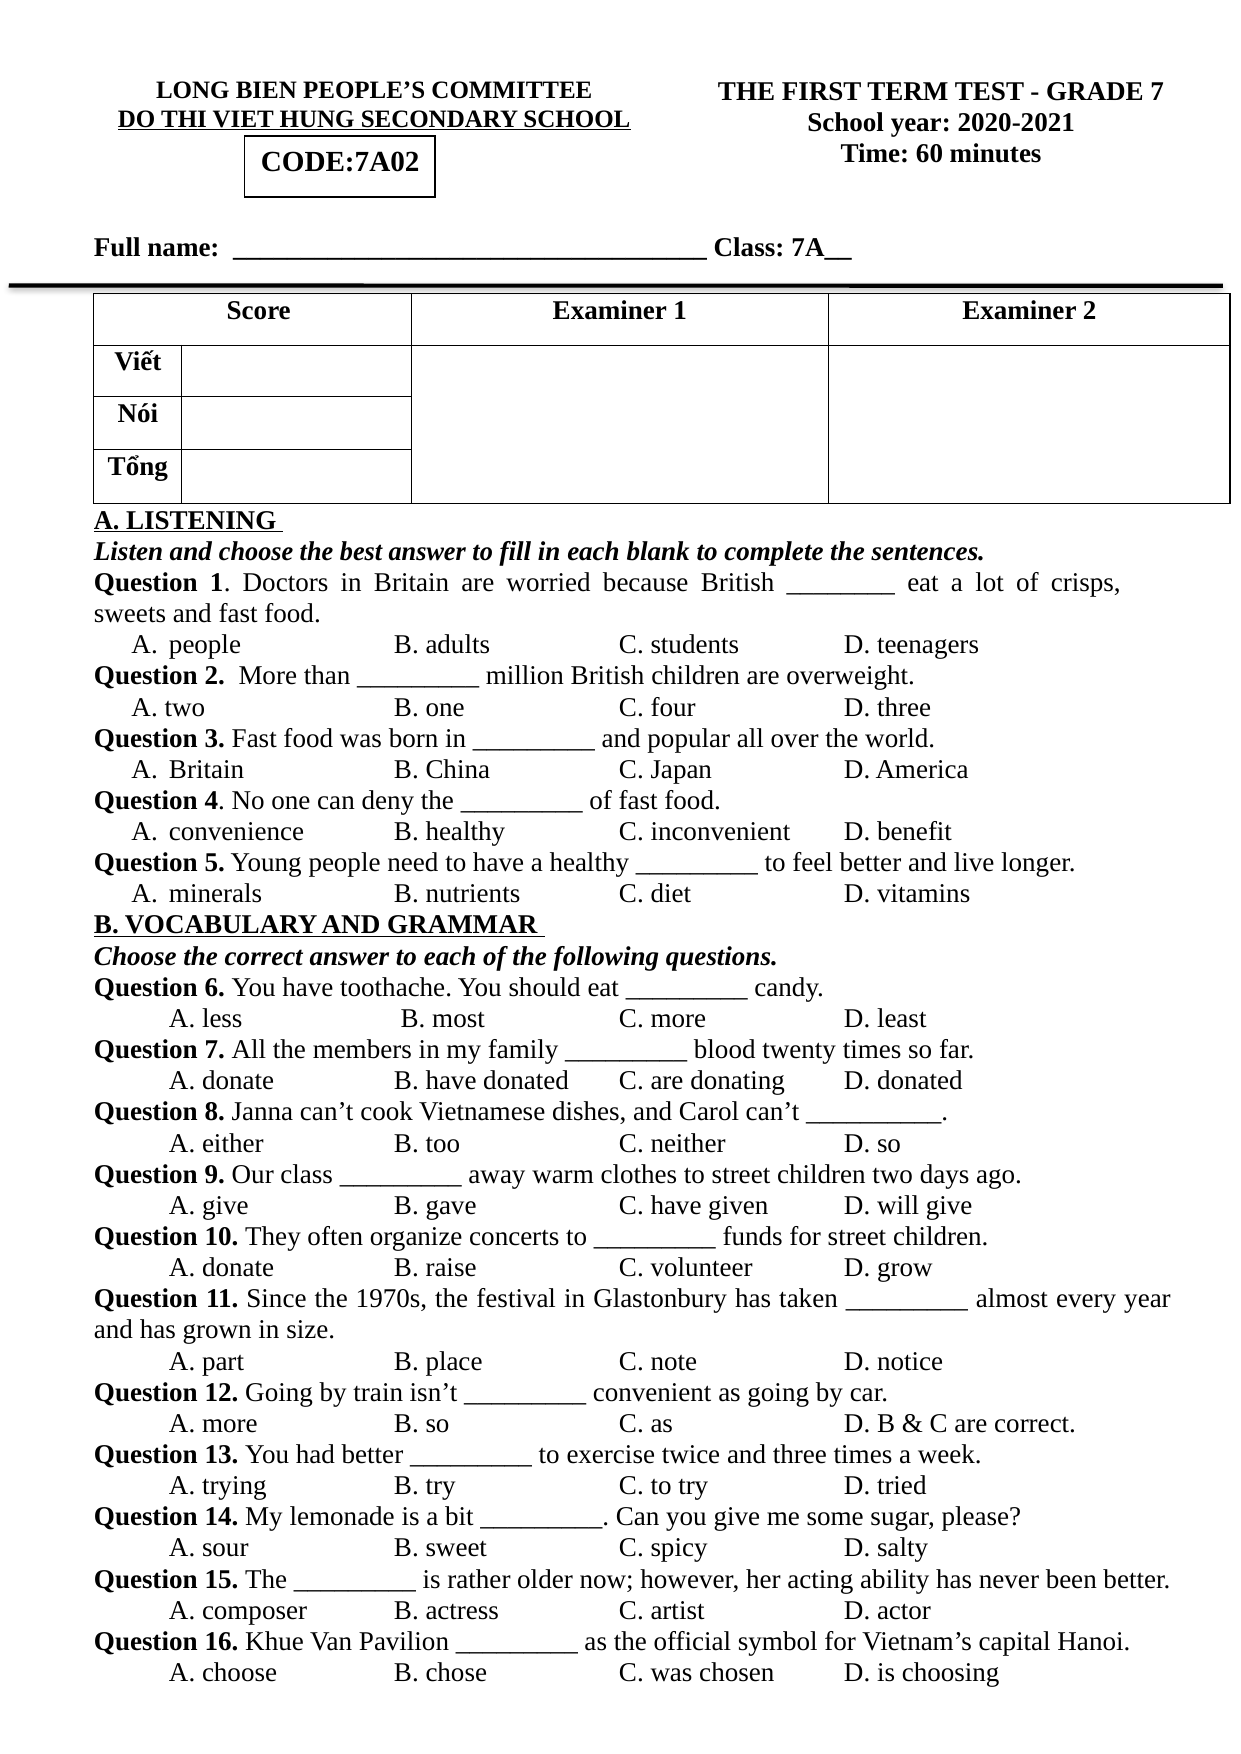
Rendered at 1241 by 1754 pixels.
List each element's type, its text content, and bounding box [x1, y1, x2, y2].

table_cell [182, 397, 411, 449]
list Full name: ___________________________________ Class: 7A__ [94, 231, 1172, 262]
table_header Examiner 2 [829, 294, 1229, 344]
text A. choose B. chose C. was chosen D. is choosing [169, 1656, 1172, 1687]
text Question 10. They often organize concerts to _________ funds for street children. [94, 1220, 1172, 1251]
text A. less B. most C. more D. least [94, 1002, 1172, 1033]
text Question 7. All the members in my family _________ blood twenty times so far. [94, 1033, 1172, 1064]
table_header Score [94, 295, 411, 344]
list people B. adults C. students D. teenagers [131, 628, 1121, 659]
text Question 8. Janna can’t cook Vietnamese dishes, and Carol can’t __________. [94, 1096, 1172, 1127]
table_header THE FIRST TERM TEST - GRADE 7 School year: 2020-2021 Time: 60 minutes [682, 75, 1200, 231]
text Question 11. Since the 1970s, the festival in Glastonbury has taken _________ almost every year and has grown in size. [94, 1282, 1172, 1345]
text Question 4. No one can deny the _________ of fast food. [94, 784, 1121, 815]
text B. VOCABULARY AND GRAMMAR [94, 909, 1172, 940]
text Question 16. Khue Van Pavilion _________ as the official symbol for Vietnam’s capital Hanoi. [94, 1625, 1172, 1656]
list A. LISTENING [94, 504, 1172, 535]
table_cell Nói [94, 397, 181, 449]
table_cell [182, 450, 411, 503]
text A. donate B. raise C. volunteer D. grow [94, 1251, 1172, 1282]
table_cell [412, 346, 828, 503]
text Question 2. More than _________ million British children are overweight. [94, 659, 1121, 691]
text Question 1. Doctors in Britain are worried because British ________ eat a lot of crisps, sweets and fast food. [94, 566, 1121, 628]
table_cell Viết [94, 346, 181, 396]
text A. either B. too C. neither D. so [94, 1127, 1172, 1158]
text A. sour B. sweet C. spicy D. salty [94, 1532, 1172, 1563]
text A. two B. one C. four D. three [131, 691, 1121, 722]
text Question 12. Going by train isn’t _________ convenient as going by car. [94, 1376, 1172, 1407]
text Question 9. Our class _________ away warm clothes to street children two days ago. [94, 1158, 1172, 1189]
table_cell Tổng [94, 450, 181, 503]
text Question 13. You had better _________ to exercise twice and three times a week. [94, 1438, 1172, 1469]
text Question 6. You have toothache. You should eat _________ candy. [94, 971, 1172, 1002]
text A. part B. place C. note D. notice [94, 1345, 1172, 1376]
list minerals B. nutrients C. diet D. vitamins [131, 877, 1121, 909]
text Question 15. The _________ is rather older now; however, her acting ability has never been better. [94, 1563, 1172, 1594]
text A. trying B. try C. to try D. tried [94, 1469, 1172, 1500]
table_header LONG BIEN PEOPLE’S COMMITTEE DO THI VIET HUNG SECONDARY SCHOOL [66, 75, 682, 231]
table_header Examiner 1 [412, 295, 828, 344]
text Listen and choose the best answer to fill in each blank to complete the sentences. [94, 535, 1172, 566]
text A. composer B. actress C. artist D. actor [94, 1594, 1172, 1625]
text A. donate B. have donated C. are donating D. donated [94, 1064, 1172, 1096]
table_cell [829, 346, 1229, 503]
table_cell [182, 346, 411, 396]
list Britain B. China C. Japan D. America [131, 753, 1121, 784]
text Question 3. Fast food was born in _________ and popular all over the world. [94, 722, 1121, 753]
text Choose the correct answer to each of the following questions. [94, 940, 1172, 971]
text A. more B. so C. as D. B & C are correct. [94, 1407, 1172, 1438]
list convenience B. healthy C. inconvenient D. benefit [131, 815, 1121, 846]
text Question 14. My lemonade is a bit _________. Can you give me some sugar, please? [94, 1500, 1172, 1532]
text Question 5. Young people need to have a healthy _________ to feel better and live longer. [94, 846, 1121, 877]
text A. give B. gave C. have given D. will give [123, 1189, 1172, 1220]
